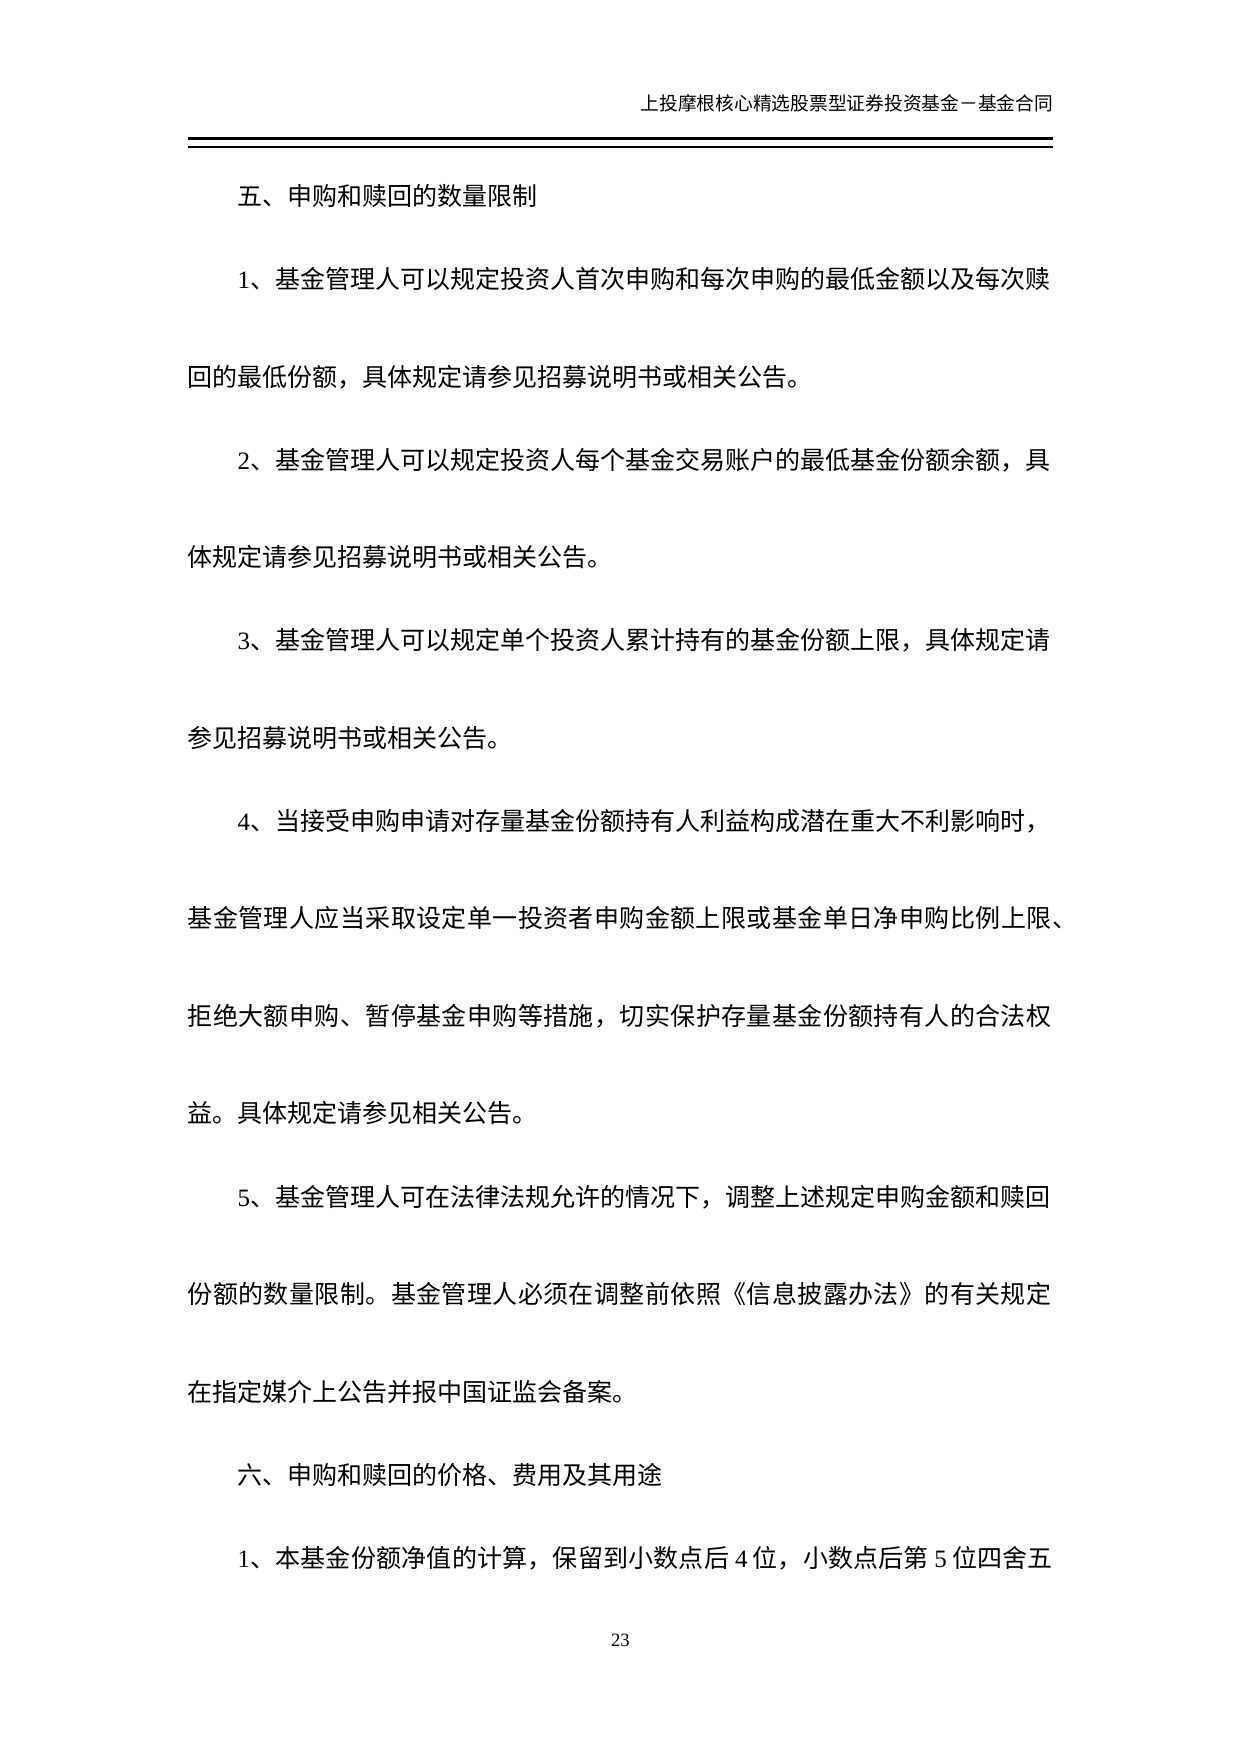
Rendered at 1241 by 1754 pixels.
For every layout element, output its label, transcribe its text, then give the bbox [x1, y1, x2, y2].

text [187, 1524, 1053, 1589]
text 五、申购和赎回的数量限制 [187, 162, 1053, 227]
text 3、基金管理人可以规定单个投资人累计持有的基金份额上限，具体规定请参见招募说明书或相关公告。 [187, 606, 1053, 769]
text 六、申购和赎回的价格、费用及其用途 [187, 1441, 1053, 1506]
text 5、基金管理人可在法律法规允许的情况下，调整上述规定申购金额和赎回份额的数量限制。基金管理人必须在调整前依照《信息披露办法》的有关规定在指定媒介上公告并报中国证监会备案。 [187, 1163, 1053, 1423]
text 1、基金管理人可以规定投资人首次申购和每次申购的最低金额以及每次赎回的最低份额，具体规定请参见招募说明书或相关公告。 [187, 245, 1053, 408]
text 2、基金管理人可以规定投资人每个基金交易账户的最低基金份额余额，具体规定请参见招募说明书或相关公告。 [187, 426, 1053, 588]
text 4、当接受申购申请对存量基金份额持有人利益构成潜在重大不利影响时，基金管理人应当采取设定单一投资者申购金额上限或基金单日净申购比例上限、拒绝大额申购、暂停基金申购等措施，切实保护存量基金份额持有人的合法权益。具体规定请参见相关公告。 [187, 787, 1053, 1144]
